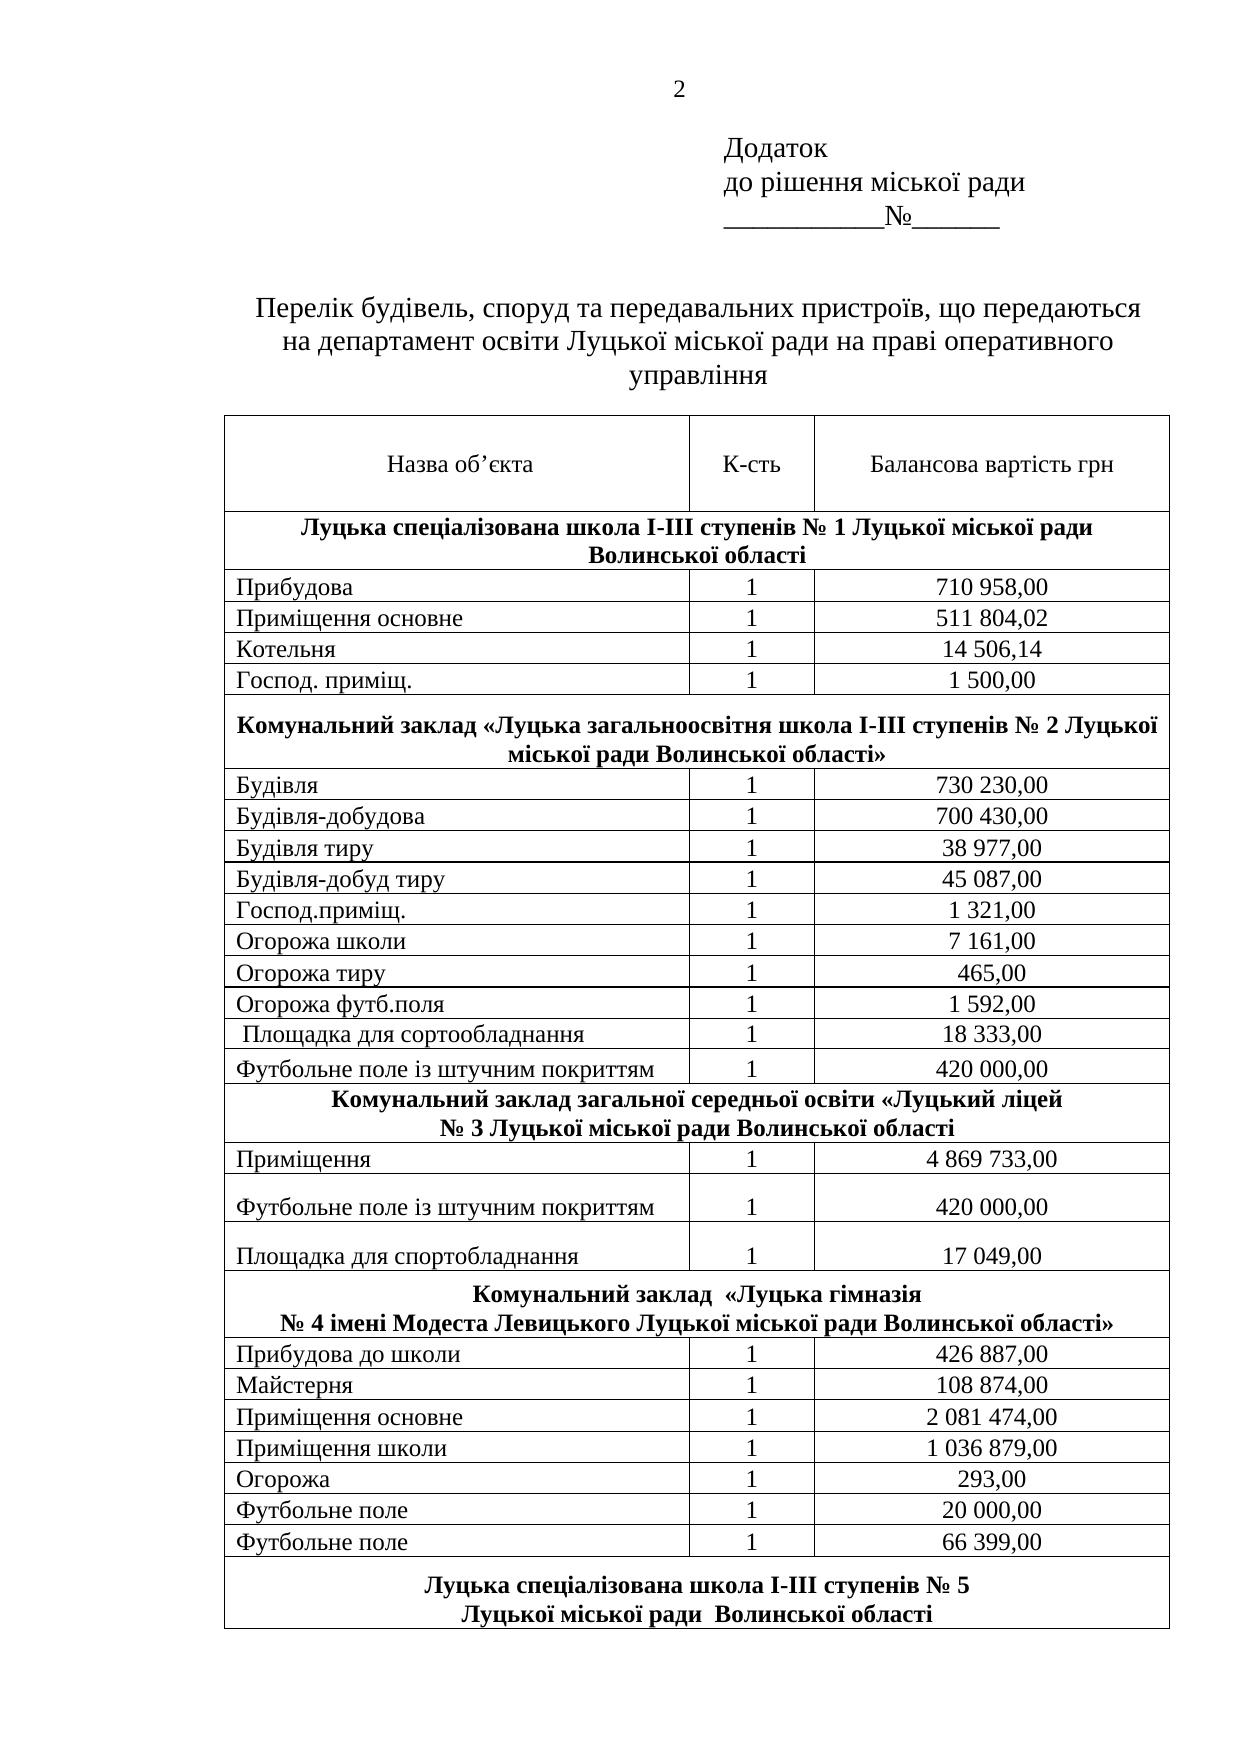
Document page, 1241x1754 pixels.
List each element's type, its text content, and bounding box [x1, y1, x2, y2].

table_cell Котельня [225, 633, 689, 663]
table_cell Луцька спеціалізована школа І-ІІІ ступенів № 1 Луцької міської ради Волинської області [225, 512, 1169, 569]
table_cell Площадка для сортообладнання [225, 1019, 689, 1047]
table_cell Примiщення [225, 1143, 689, 1173]
table_cell 108 874,00 [815, 1369, 1169, 1399]
table_cell Огорожа [225, 1463, 689, 1493]
table_cell 420 000,00 [815, 1049, 1169, 1083]
table_cell Комунальний заклад «Луцька гімназія № 4 імені Модеста Левицького Луцької міської ради Волинської області» [225, 1271, 1169, 1337]
table_cell Прибудова до школи [225, 1338, 689, 1368]
table_cell 1 [690, 1019, 814, 1047]
table_cell Площадка для спортобладнання [225, 1222, 689, 1270]
table_cell 1 [690, 1222, 814, 1270]
table_cell 1 [690, 894, 814, 924]
table_cell 1 [690, 831, 814, 861]
table_cell Огорожа школи [225, 925, 689, 955]
table_cell 1 [690, 1143, 814, 1173]
table_cell 1 [690, 1432, 814, 1462]
table_cell 66 399,00 [815, 1525, 1169, 1556]
table_cell Будівля тиру [225, 831, 689, 861]
table_cell 18 333,00 [815, 1019, 1169, 1047]
table_cell Майстерня [225, 1369, 689, 1399]
table_cell 2 081 474,00 [815, 1400, 1169, 1431]
table_cell Футбольне поле [225, 1494, 689, 1524]
table_cell 1 [690, 1174, 814, 1221]
table_cell 38 977,00 [815, 831, 1169, 861]
table_cell 730 230,00 [815, 769, 1169, 799]
table_cell Будівля [225, 769, 689, 799]
table_cell Огорожа тиру [225, 956, 689, 986]
table_cell Примiщення основне [225, 1400, 689, 1431]
table_cell 1 [690, 956, 814, 986]
table_cell 1 592,00 [815, 988, 1169, 1018]
text Додаток [207, 131, 1152, 164]
table_cell Футбольне поле [225, 1525, 689, 1556]
table_cell Комунальний заклад «Луцька загальноосвітня школа І-ІІІ ступенів № 2 Луцької міської ради Волинської області» [225, 695, 1169, 768]
table_cell 1 [690, 570, 814, 601]
table_cell 4 869 733,00 [815, 1143, 1169, 1173]
table_cell 1 [690, 1494, 814, 1524]
table_cell Примiщення основне [225, 602, 689, 632]
table_cell 1 [690, 769, 814, 799]
table_cell 1 [690, 633, 814, 663]
table_cell 511 804,02 [815, 602, 1169, 632]
table_cell 1 [690, 1369, 814, 1399]
table_cell Футбольне поле із штучним покриттям [225, 1174, 689, 1221]
table_cell 710 958,00 [815, 570, 1169, 601]
table_cell 1 [690, 1338, 814, 1368]
table_cell 14 506,14 [815, 633, 1169, 663]
table_cell 1 321,00 [815, 894, 1169, 924]
table_cell 1 [690, 602, 814, 632]
table_cell 1 [690, 1400, 814, 1431]
table_cell 7 161,00 [815, 925, 1169, 955]
table_cell Примiщення школи [225, 1432, 689, 1462]
table_cell 17 049,00 [815, 1222, 1169, 1270]
table_cell Луцька спеціалізована школа І-ІІІ ступенів № 5 Луцької міської ради Волинської області [225, 1557, 1169, 1627]
table_cell Огорожа футб.поля [225, 988, 689, 1018]
table_cell 1 [690, 863, 814, 893]
table_cell Будівля-добуд тиру [225, 863, 689, 893]
table_cell 1 [690, 1463, 814, 1493]
text ___________№______ [207, 198, 1152, 231]
table_cell 1 [690, 800, 814, 830]
table_cell 700 430,00 [815, 800, 1169, 830]
table_cell Футбольне поле із штучним покриттям [225, 1049, 689, 1083]
table_cell 1 036 879,00 [815, 1432, 1169, 1462]
table_cell 293,00 [815, 1463, 1169, 1493]
table_cell 1 500,00 [815, 664, 1169, 694]
table_header Назва об’єкта [225, 416, 689, 511]
table_cell 1 [690, 988, 814, 1018]
table_cell 1 [690, 664, 814, 694]
table_header К-сть [690, 416, 814, 511]
table_cell 465,00 [815, 956, 1169, 986]
table_cell Будівля-добудова [225, 800, 689, 830]
table_cell Господ.приміщ. [225, 894, 689, 924]
table_cell Господ. приміщ. [225, 664, 689, 694]
table_cell Прибудова [225, 570, 689, 601]
table_cell 426 887,00 [815, 1338, 1169, 1368]
text Перелік будівель, споруд та передавальних пристроїв, що передаються на департамент освіти Луцької міської ради на праві оперативного управління [244, 290, 1152, 390]
table_cell 1 [690, 1049, 814, 1083]
table_cell Комунальний заклад загальної середньої освіти «Луцький ліцей № 3 Луцької міської ради Волинської області [225, 1084, 1169, 1142]
text до рішення міської ради [207, 164, 1152, 198]
table_cell 45 087,00 [815, 863, 1169, 893]
table_cell 1 [690, 1525, 814, 1556]
table_cell 1 [690, 925, 814, 955]
table_cell 420 000,00 [815, 1174, 1169, 1221]
table_header Балансова вартість грн [815, 416, 1169, 511]
table_cell 20 000,00 [815, 1494, 1169, 1524]
